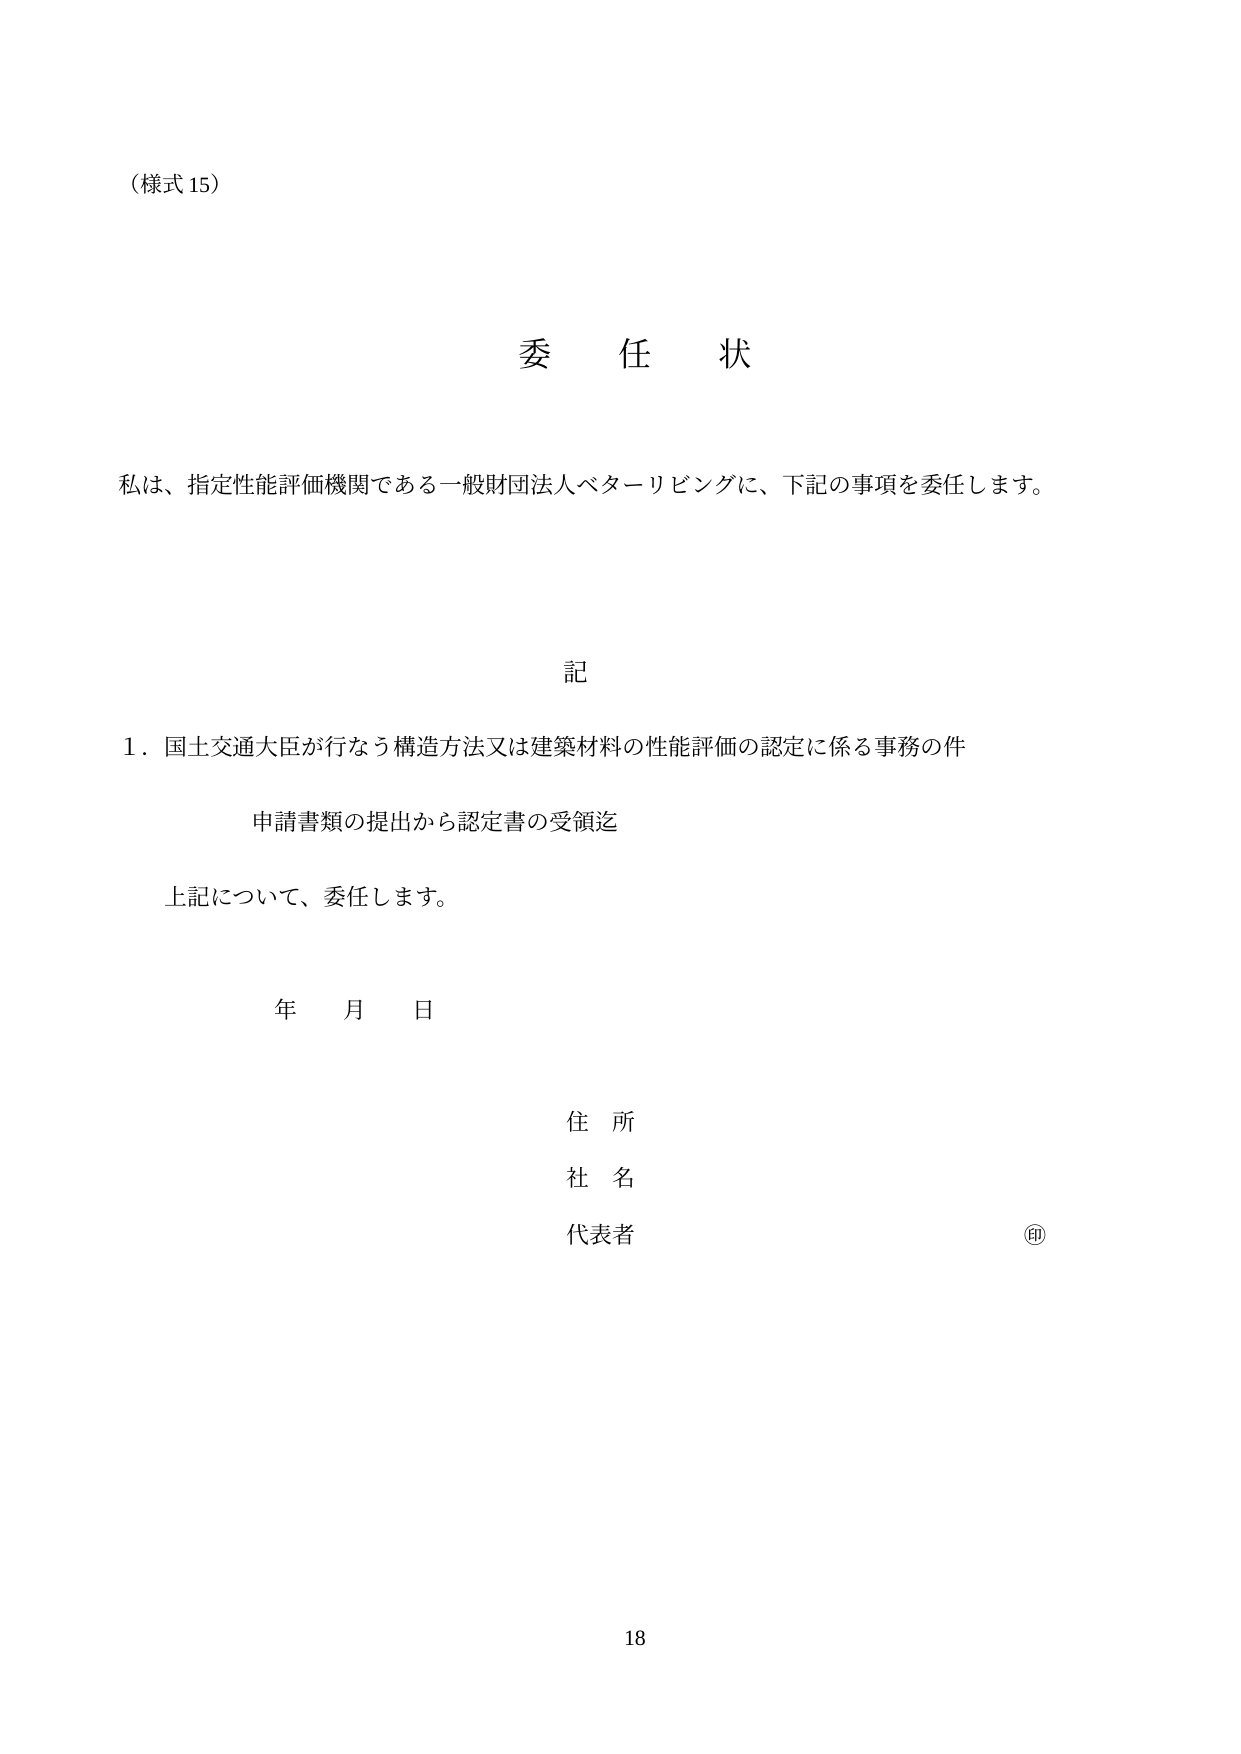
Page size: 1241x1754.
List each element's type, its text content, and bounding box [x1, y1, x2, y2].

text 申請書類の提出から認定書の受領迄 [118, 802, 1152, 839]
text 社 名 [567, 1158, 1152, 1196]
text 私は、指定性能評価機関である一般財団法人ベターリビングに、下記の事項を委任します。 [118, 464, 1152, 502]
text （様式15） [118, 164, 1152, 202]
text 年 月 日 [118, 989, 1152, 1027]
text 委 任 状 [118, 314, 1152, 389]
text 代表者 ㊞ [567, 1214, 1152, 1252]
subtitle 記 [394, 652, 1152, 689]
text 上記について、委任します。 [118, 877, 1152, 914]
text 住 所 [567, 1102, 1152, 1139]
text １．国土交通大臣が行なう構造方法又は建築材料の性能評価の認定に係る事務の件 [118, 727, 1152, 764]
